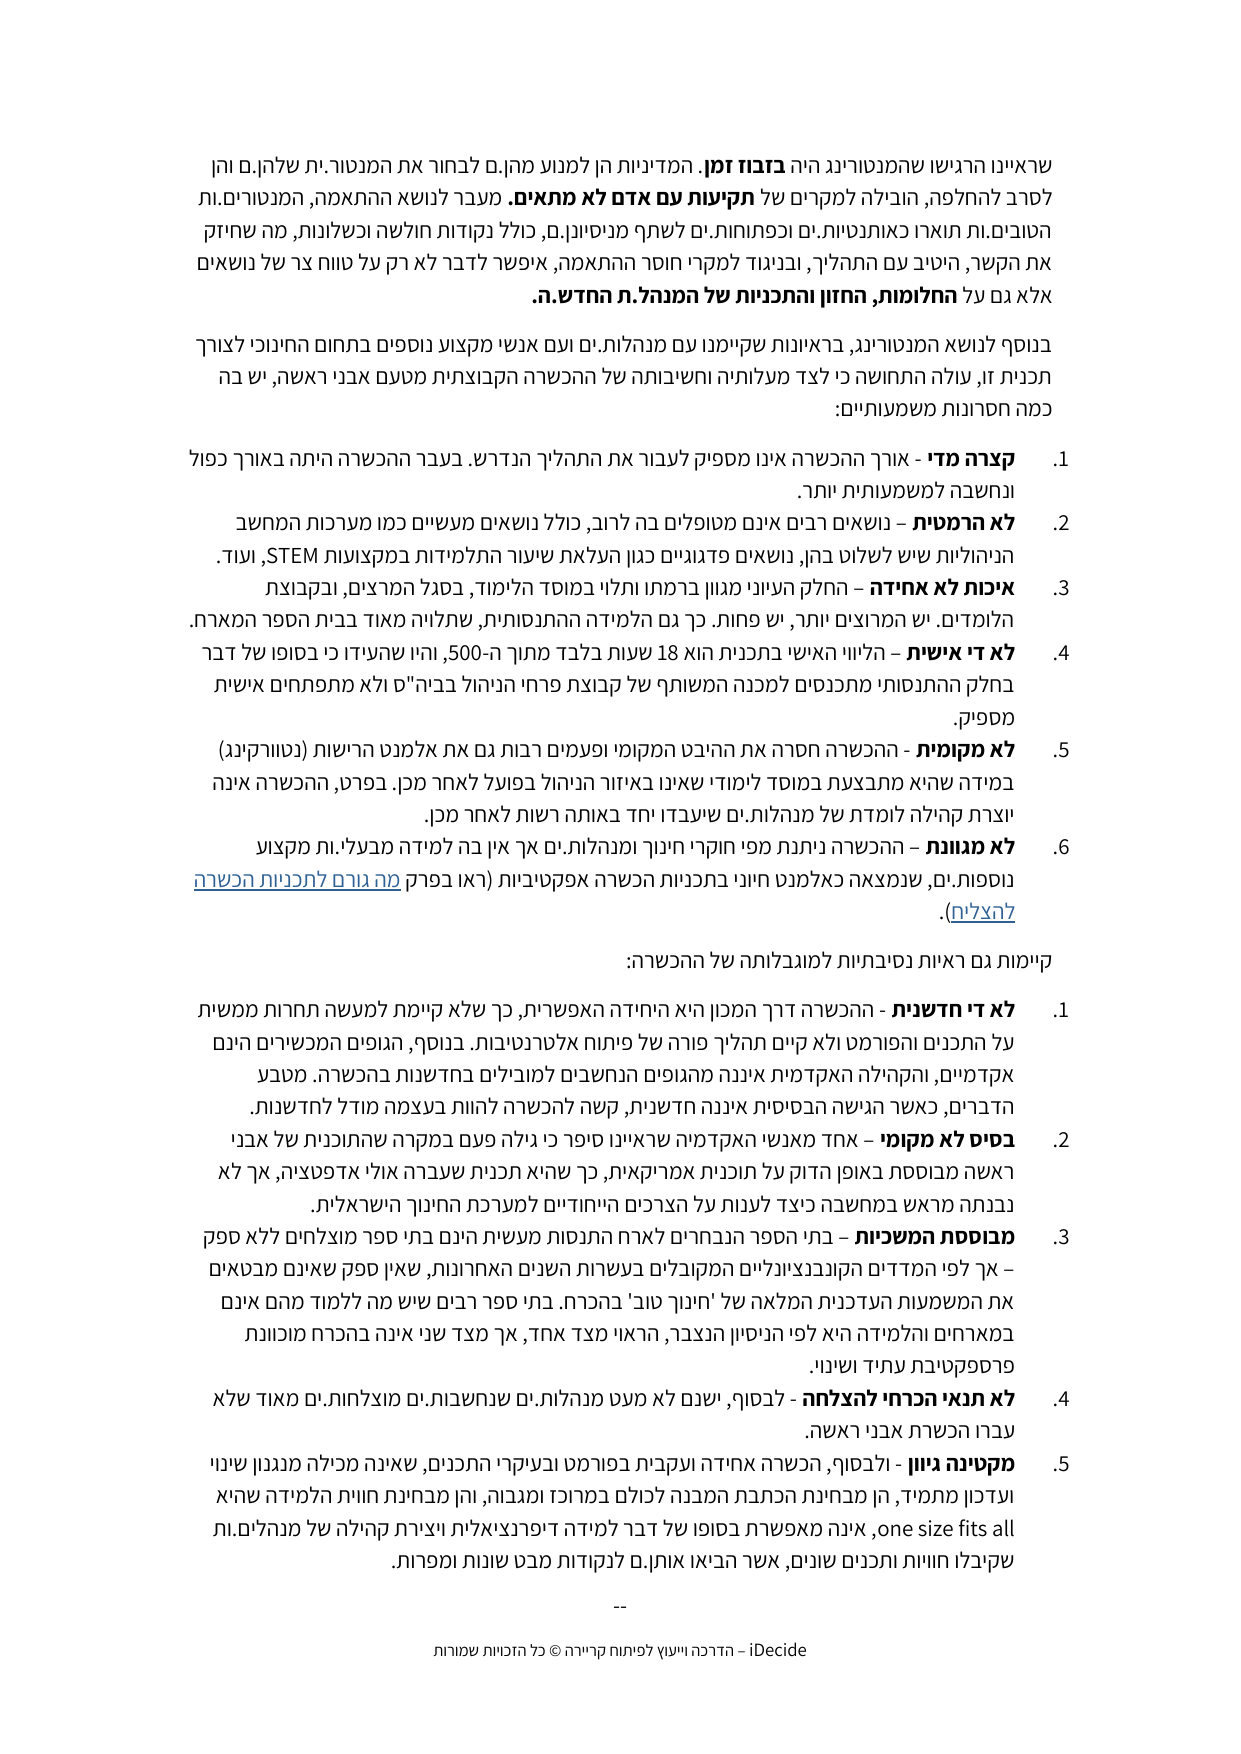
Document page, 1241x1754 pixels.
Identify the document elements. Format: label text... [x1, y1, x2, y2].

list לא מגוונת – ההכשרה ניתנת מפי חוקרי חינוך ומנהלות.ים אך אין בה למידה מבעלי.ות מקצוע נוספות.ים, שנמצאה כאלמנט חיוני בתכניות הכשרה אפקטיביות (ראו בפרק מה גורם לתכניות הכשרה להצליח). [187, 831, 1053, 926]
text בנוסף לנושא המנטורינג, בראיונות שקיימנו עם מנהלות.ים ועם אנשי מקצוע נוספים בתחום החינוכי לצורך תכנית זו, עולה התחושה כי לצד מעלותיה וחשיבותה של ההכשרה הקבוצתית מטעם אבני ראשה, יש בה כמה חסרונות משמעותיים: [187, 329, 1053, 423]
list לא די אישית – הליווי האישי בתכנית הוא 18 שעות בלבד מתוך ה-500, והיו שהעידו כי בסופו של דבר בחלק ההתנסותי מתכנסים למכנה המשותף של קבוצת פרחי הניהול בביה"ס ולא מתפתחים אישית מספיק. [187, 637, 1053, 732]
list לא הרמטית – נושאים רבים אינם מטופלים בה לרוב, כולל נושאים מעשיים כמו מערכות המחשב הניהוליות שיש לשלוט בהן, נושאים פדגוגיים כגון העלאת שיעור התלמידות במקצועות STEM, ועוד. [187, 507, 1053, 570]
list לא מקומית - ההכשרה חסרה את ההיבט המקומי ופעמים רבות גם את אלמנט הרישות (נטוורקינג) במידה שהיא מתבצעת במוסד לימודי שאינו באיזור הניהול בפועל לאחר מכן. בפרט, ההכשרה אינה יוצרת קהילה לומדת של מנהלות.ים שיעבדו יחד באותה רשות לאחר מכן. [187, 734, 1053, 829]
list בסיס לא מקומי – אחד מאנשי האקדמיה שראיינו סיפר כי גילה פעם במקרה שהתוכנית של אבני ראשה מבוססת באופן הדוק על תוכנית אמריקאית, כך שהיא תכנית שעברה אולי אדפטציה, אך לא נבנתה מראש במחשבה כיצד לענות על הצרכים הייחודיים למערכת החינוך הישראלית. [187, 1124, 1053, 1218]
list מבוססת המשכיות – בתי הספר הנבחרים לארח התנסות מעשית הינם בתי ספר מוצלחים ללא ספק – אך לפי המדדים הקונבנציונליים המקובלים בעשרות השנים האחרונות, שאין ספק שאינם מבטאים את המשמעות העדכנית המלאה של 'חינוך טוב' בהכרח. בתי ספר רבים שיש מה ללמוד מהם אינם במארחים והלמידה היא לפי הניסיון הנצבר, הראוי מצד אחד, אך מצד שני אינה בהכרח מוכוונת פרספקטיבת עתיד ושינוי. [187, 1221, 1053, 1381]
list מקטינה גיוון - ולבסוף, הכשרה אחידה ועקבית בפורמט ובעיקרי התכנים, שאינה מכילה מנגנון שינוי ועדכון מתמיד, הן מבחינת הכתבת המבנה לכולם במרוכז ומגבוה, והן מבחינת חווית הלמידה שהיא one size fits all, אינה מאפשרת בסופו של דבר למידה דיפרנציאלית ויצירת קהילה של מנהלים.ות שקיבלו חוויות ותכנים שונים, אשר הביאו אותן.ם לנקודות מבט שונות ומפרות. [187, 1448, 1053, 1575]
text קיימות גם ראיות נסיבתיות למוגבלותה של ההכשרה: [187, 945, 1053, 975]
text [187, 150, 1053, 309]
list איכות לא אחידה – החלק העיוני מגוון ברמתו ותלוי במוסד הלימוד, בסגל המרצים, ובקבוצת הלומדים. יש המרוצים יותר, יש פחות. כך גם הלמידה ההתנסותית, שתלויה מאוד בבית הספר המארח. [187, 572, 1053, 634]
list לא תנאי הכרחי להצלחה - לבסוף, ישנם לא מעט מנהלות.ים שנחשבות.ים מוצלחות.ים מאוד שלא עברו הכשרת אבני ראשה. [187, 1383, 1053, 1445]
list לא די חדשנית - ההכשרה דרך המכון היא היחידה האפשרית, כך שלא קיימת למעשה תחרות ממשית על התכנים והפורמט ולא קיים תהליך פורה של פיתוח אלטרנטיבות. בנוסף, הגופים המכשירים הינם אקדמיים, והקהילה האקדמית איננה מהגופים הנחשבים למובילים בחדשנות בהכשרה. מטבע הדברים, כאשר הגישה הבסיסית איננה חדשנית, קשה להכשרה להוות בעצמה מודל לחדשנות. [187, 994, 1053, 1121]
list קצרה מדי - אורך ההכשרה אינו מספיק לעבור את התהליך הנדרש. בעבר ההכשרה היתה באורך כפול ונחשבה למשמעותית יותר. [187, 442, 1053, 505]
